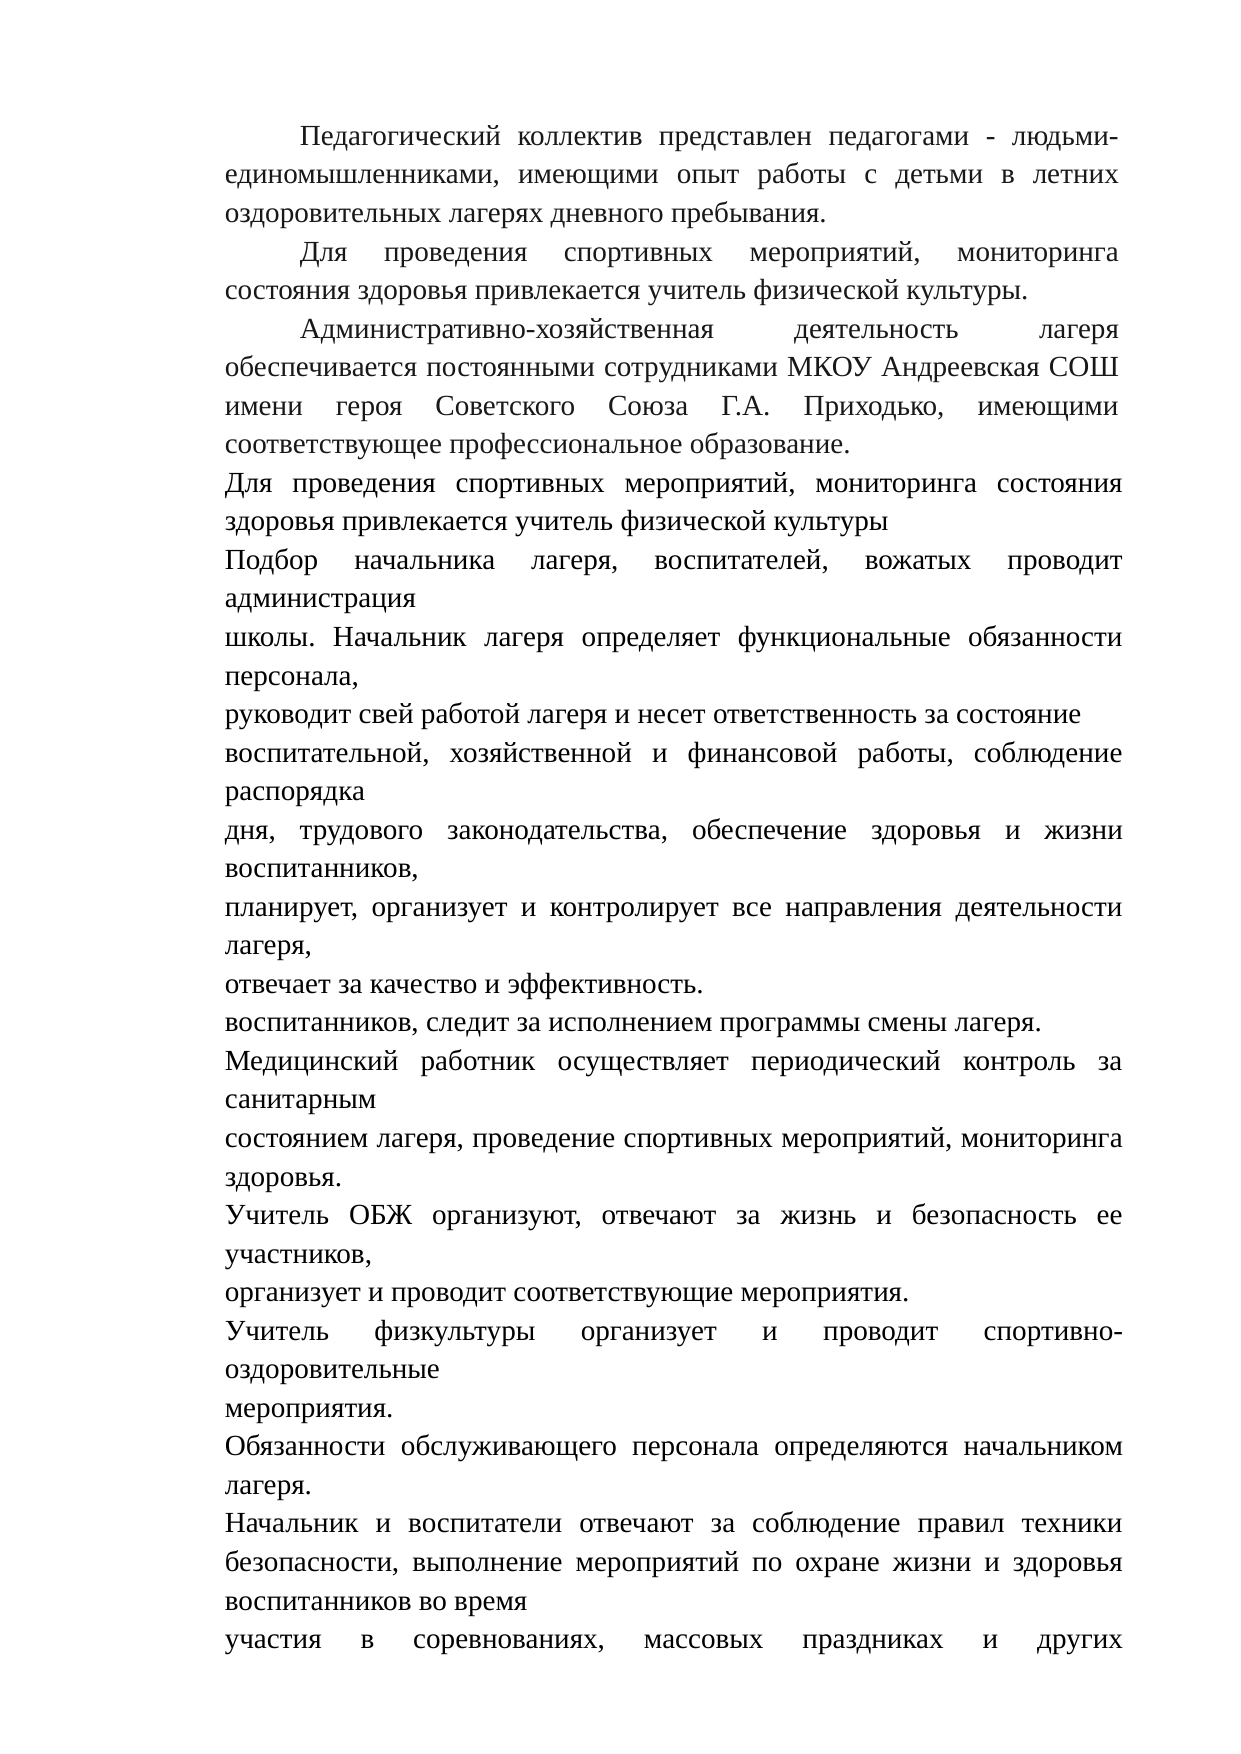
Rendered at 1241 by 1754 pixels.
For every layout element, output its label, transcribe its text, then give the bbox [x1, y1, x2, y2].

text Обязанности обслуживающего персонала определяются начальником лагеря. [224, 1428, 1123, 1501]
text школы. Начальник лагеря определяет функциональные обязанности персонала, [224, 619, 1123, 691]
text Для проведения спортивных мероприятий, мониторинга состояния здоровья привлекается учитель физической культуры [224, 465, 1123, 537]
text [224, 1621, 1123, 1655]
text руководит свей работой лагеря и несет ответственность за состояние [224, 696, 1123, 730]
text воспитательной, хозяйственной и финансовой работы, соблюдение распорядка [224, 735, 1123, 807]
text Административно-хозяйственная деятельность лагеря обеспечивается постоянными сотрудниками МКОУ Андреевская СОШ имени героя Советского Союза Г.А. Приходько, имеющими соответствующее профессиональное образование. [224, 311, 1119, 460]
text Учитель физкультуры организует и проводит спортивно-оздоровительные [224, 1313, 1123, 1385]
text воспитанников, следит за исполнением программы смены лагеря. [224, 1004, 1123, 1038]
text отвечает за качество и эффективность. [224, 966, 1123, 999]
text дня, трудового законодательства, обеспечение здоровья и жизни воспитанников, [224, 812, 1123, 884]
text Педагогический коллектив представлен педагогами - людьми-единомышленниками, имеющими опыт работы с детьми в летних оздоровительных лагерях дневного пребывания. [224, 118, 1119, 229]
text Начальник и воспитатели отвечают за соблюдение правил техники безопасности, выполнение мероприятий по охране жизни и здоровья воспитанников во время [224, 1506, 1123, 1616]
text Для проведения спортивных мероприятий, мониторинга состояния здоровья привлекается учитель физической культуры. [224, 234, 1119, 306]
text Учитель ОБЖ организуют, отвечают за жизнь и безопасность ее участников, [224, 1197, 1123, 1269]
text состоянием лагеря, проведение спортивных мероприятий, мониторинга здоровья. [224, 1120, 1123, 1192]
text Подбор начальника лагеря, воспитателей, вожатых проводит администрация [224, 542, 1123, 614]
text планирует, организует и контролирует все направления деятельности лагеря, [224, 889, 1123, 961]
text мероприятия. [224, 1390, 1123, 1423]
text организует и проводит соответствующие мероприятия. [224, 1274, 1123, 1308]
text Медицинский работник осуществляет периодический контроль за санитарным [224, 1043, 1123, 1115]
